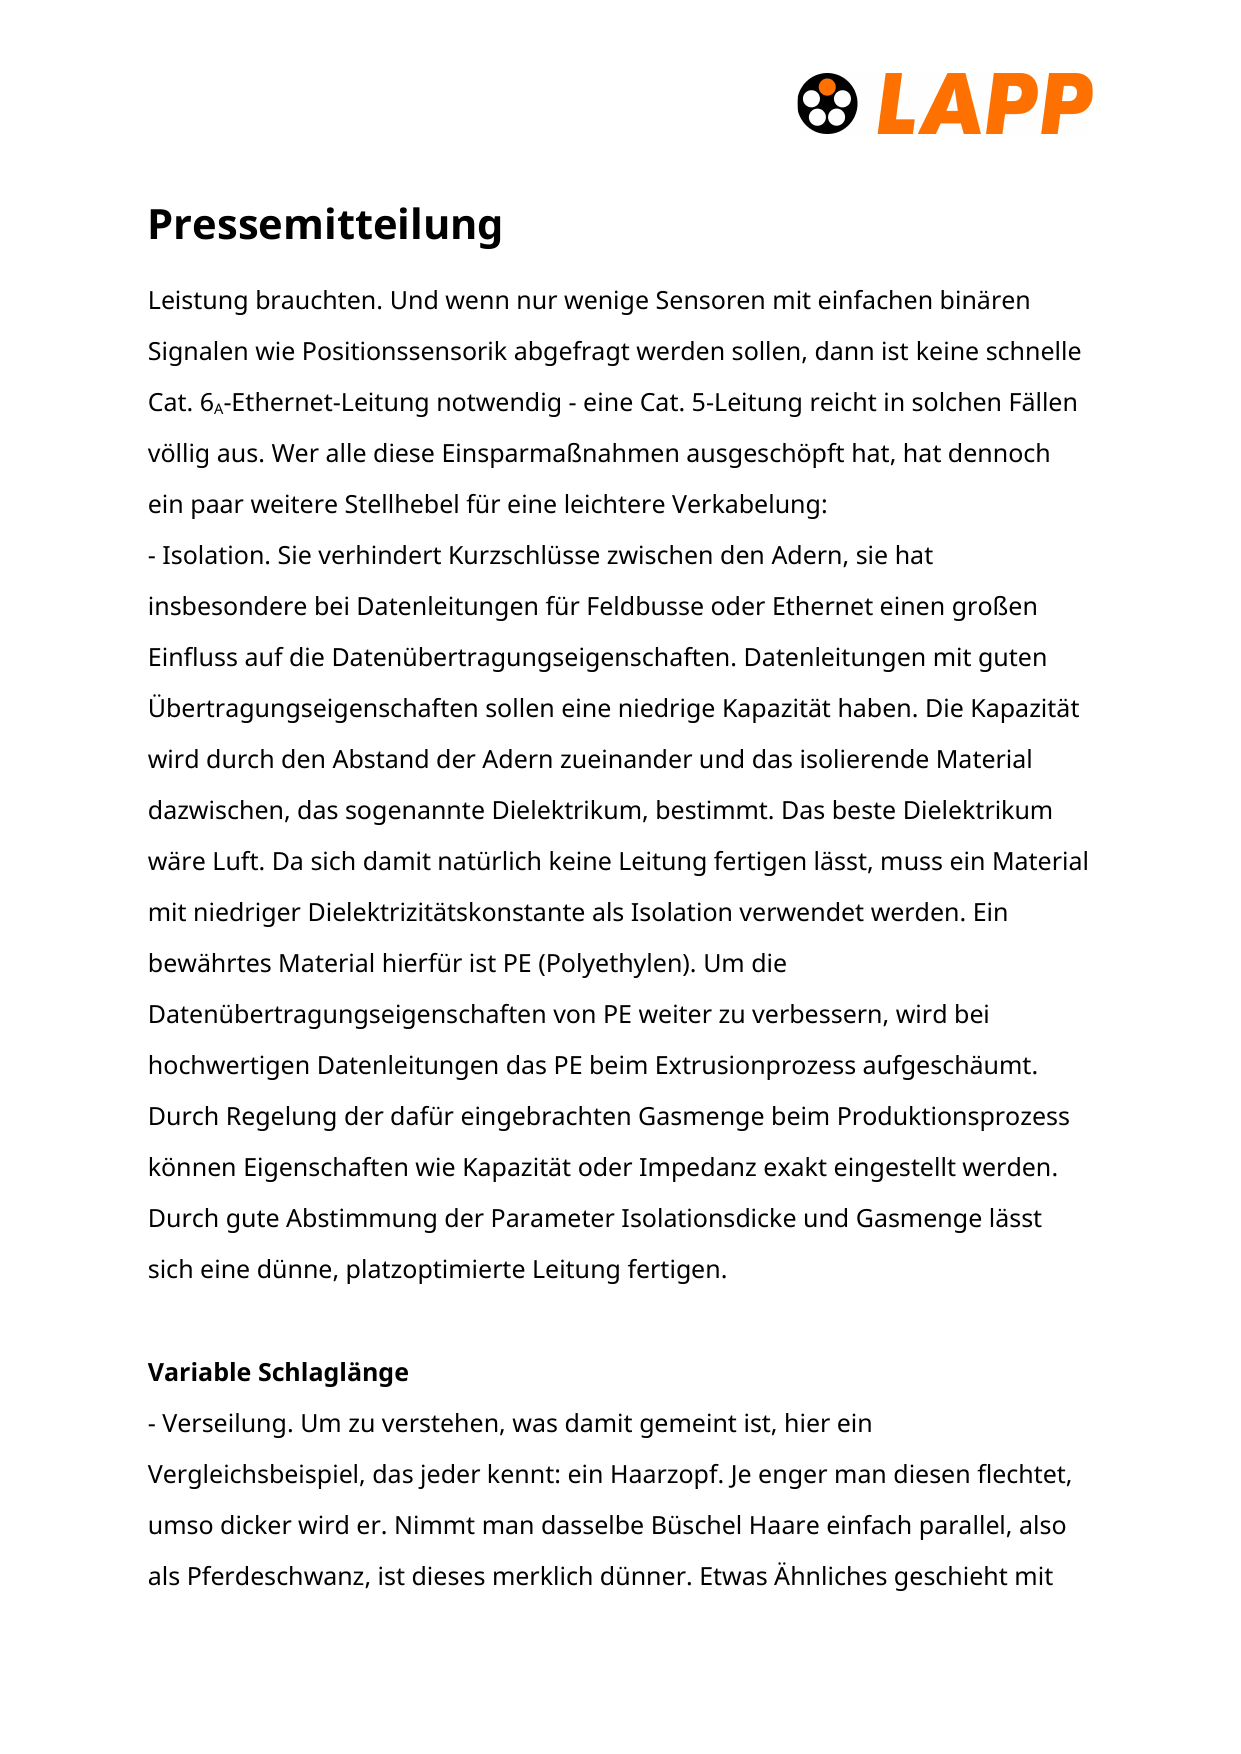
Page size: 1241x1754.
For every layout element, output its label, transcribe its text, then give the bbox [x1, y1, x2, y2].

text Variable Schlaglänge [148, 1354, 1093, 1388]
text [148, 1405, 1093, 1592]
text - Isolation. Sie verhindert Kurzschlüsse zwischen den Adern, sie hat insbesondere bei Datenleitungen für Feldbusse oder Ethernet einen großen Einfluss auf die Datenübertragungseigenschaften. Datenleitungen mit guten Übertragungseigenschaften sollen eine niedrige Kapazität haben. Die Kapazität wird durch den Abstand der Adern zueinander und das isolierende Material dazwischen, das sogenannte Dielektrikum, bestimmt. Das beste Dielektrikum wäre Luft. Da sich damit natürlich keine Leitung fertigen lässt, muss ein Material mit niedriger Dielektrizitätskonstante als Isolation verwendet werden. Ein bewährtes Material hierfür ist PE (Polyethylen). Um die Datenübertragungseigenschaften von PE weiter zu verbessern, wird bei hochwertigen Datenleitungen das PE beim Extrusionprozess aufgeschäumt. Durch Regelung der dafür eingebrachten Gasmenge beim Produktionsprozess können Eigenschaften wie Kapazität oder Impedanz exakt eingestellt werden. Durch gute Abstimmung der Parameter Isolationsdicke und Gasmenge lässt sich eine dünne, platzoptimierte Leitung fertigen. [148, 538, 1093, 1286]
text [148, 282, 1093, 521]
picture [797, 73, 1093, 134]
